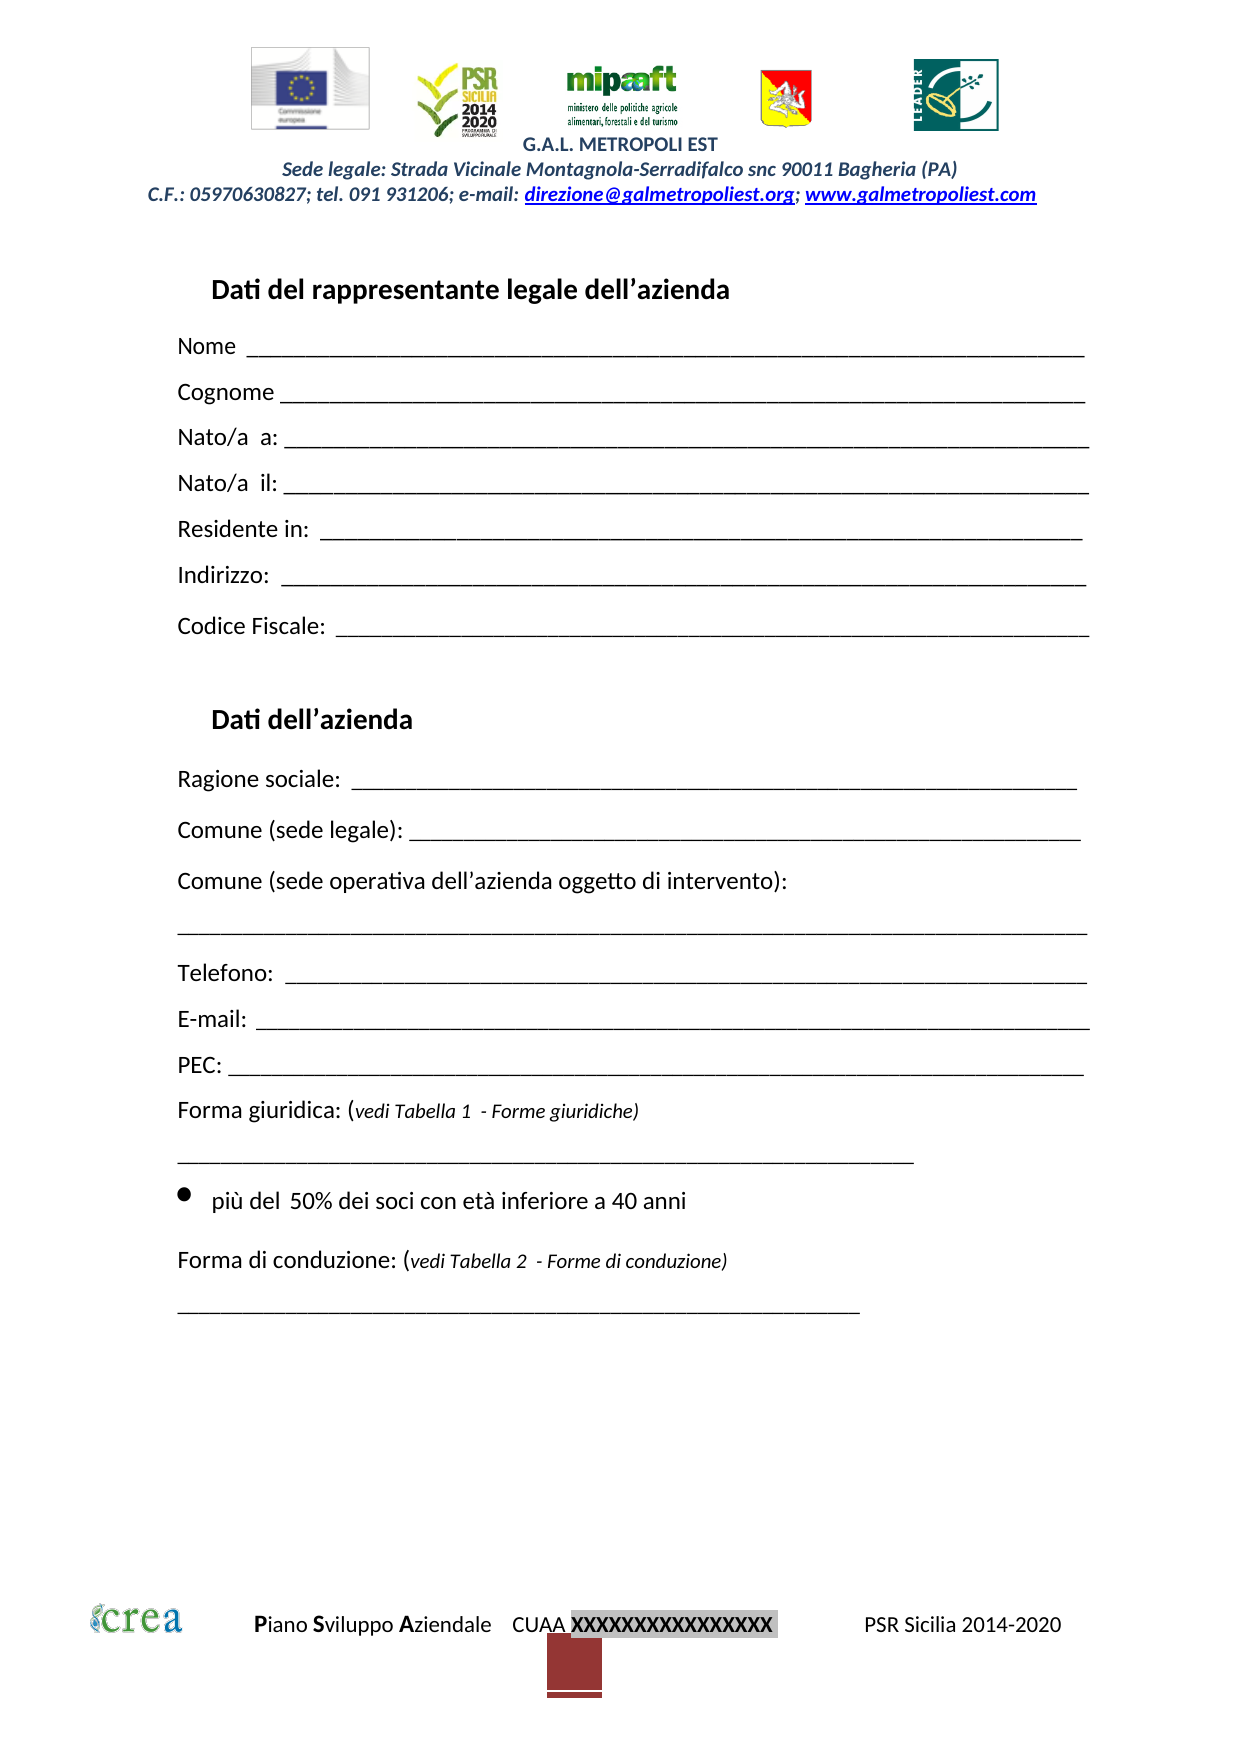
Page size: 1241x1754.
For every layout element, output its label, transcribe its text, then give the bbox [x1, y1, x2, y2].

picture [913, 59, 999, 131]
text Forma di conduzione: (vedi Tabella 2 - Forme di conduzione) _______________________________________________________________ [177, 1244, 1093, 1317]
text Dati del rappresentante legale dell’azienda [211, 271, 1093, 307]
picture [90, 1603, 183, 1633]
text più del 50% dei soci con età inferiore a 40 anni [177, 1181, 1094, 1219]
text Ragione sociale: ___________________________________________________________________ [177, 763, 1093, 794]
text Cognome ____________________________________________________________________ [177, 376, 1093, 406]
text Nome _______________________________________________________________________ [177, 330, 1093, 361]
text Indirizzo: ____________________________________________________________________ [177, 559, 1093, 589]
text Dati dell’azienda [211, 701, 1093, 737]
text Comune (sede operativa dell’azienda oggetto di intervento): ____________________________________________________________________________________ [177, 866, 1093, 938]
text Nato/a a: ____________________________________________________________________ [177, 422, 1093, 452]
text Nato/a il: ____________________________________________________________________ [177, 467, 1093, 498]
text Codice Fiscale: _____________________________________________________________________ [177, 610, 1093, 640]
text E-mail: _____________________________________________________________________________ [177, 1003, 1093, 1033]
text Forma giuridica: (vedi Tabella 1 - Forme giuridiche) ____________________________________________________________________ [177, 1094, 1093, 1167]
picture [559, 62, 685, 131]
text Comune (sede legale): ______________________________________________________________ [177, 814, 1093, 845]
text Residente in: ________________________________________________________________ [177, 513, 1093, 543]
picture [408, 60, 504, 142]
text PEC: _______________________________________________________________________________ [177, 1049, 1093, 1079]
text Telefono: __________________________________________________________________________ [177, 957, 1093, 988]
